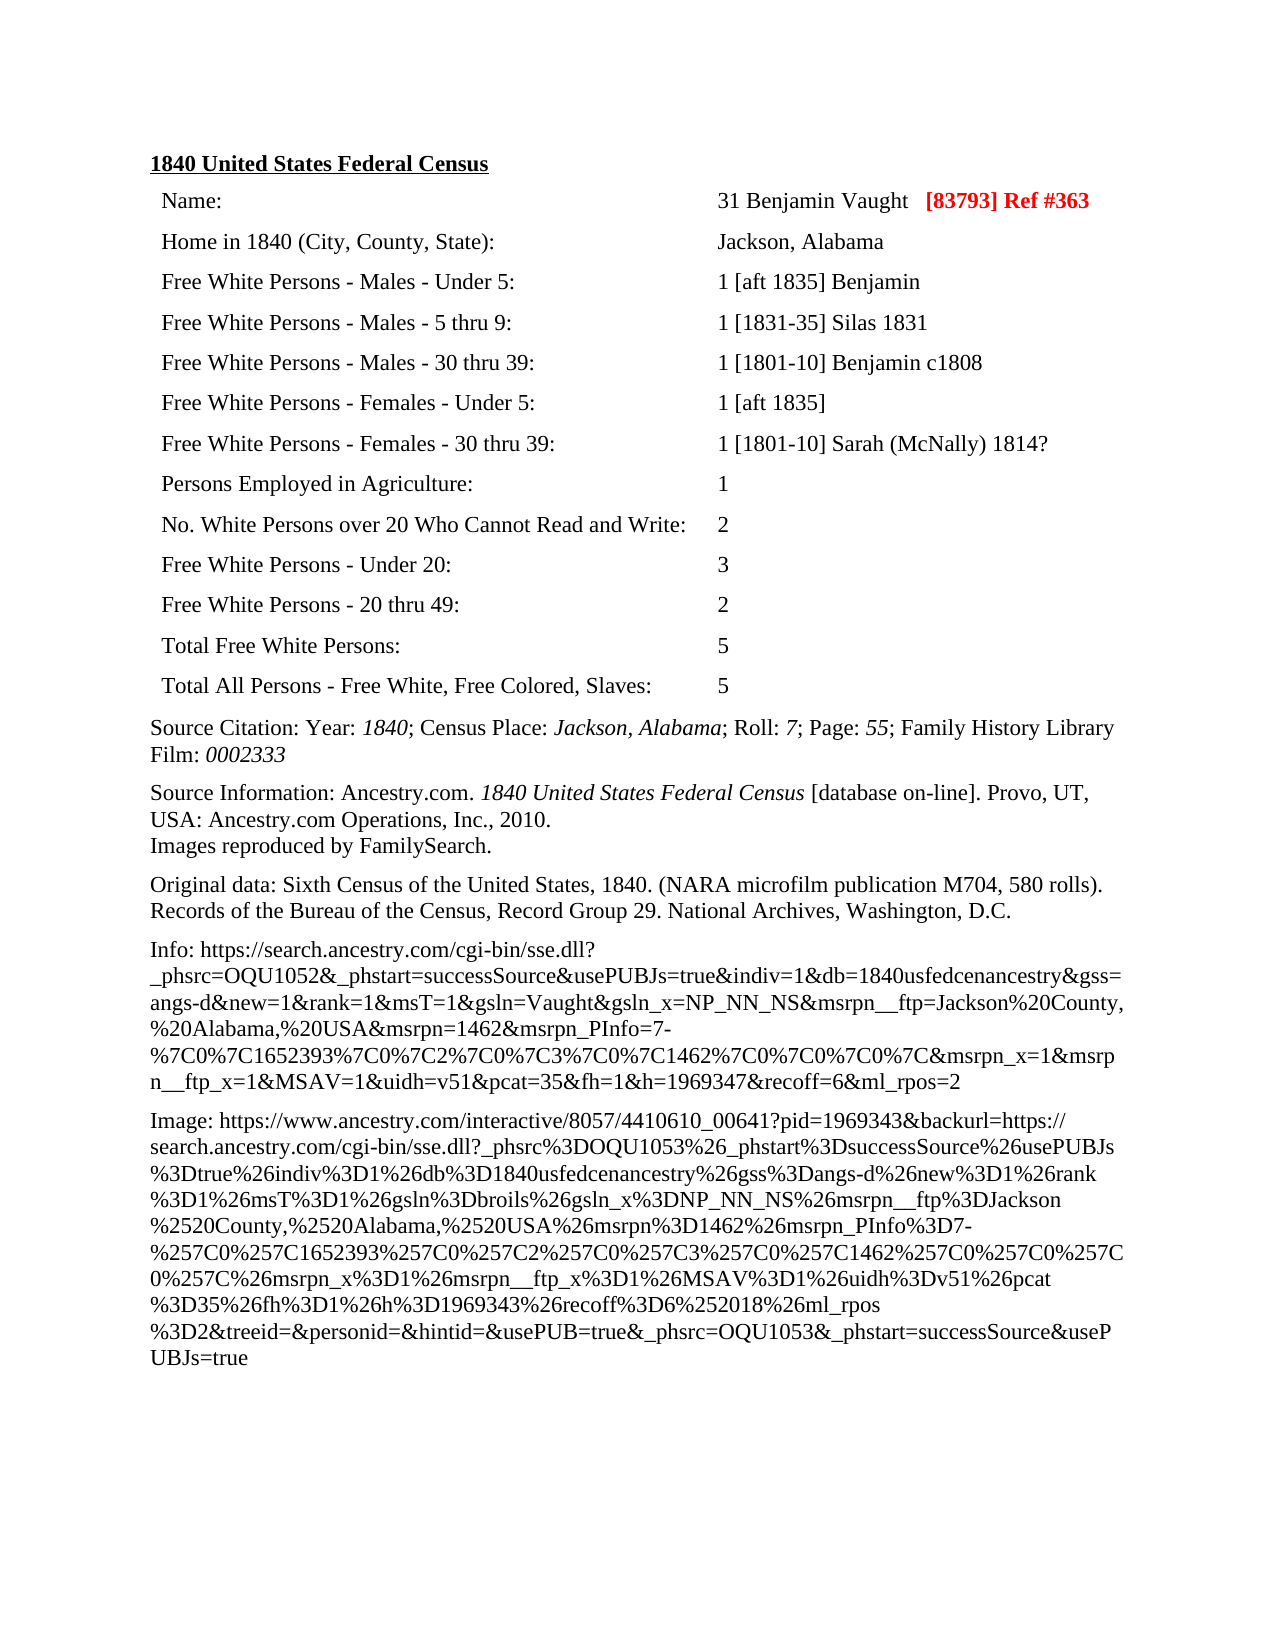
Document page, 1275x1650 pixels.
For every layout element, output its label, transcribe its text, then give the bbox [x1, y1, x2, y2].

table_cell Persons Employed in Agriculture: [149, 459, 705, 500]
table_cell Free White Persons - Males - Under 5: [149, 257, 705, 298]
text Source Information: Ancestry.com. 1840 United States Federal Census [database on-line]. Provo, UT, USA: Ancestry.com Operations, Inc., 2010. Images reproduced by FamilySearch. [150, 779, 1125, 858]
table_cell No. White Persons over 20 Who Cannot Read and Write: [149, 500, 705, 540]
table_cell Free White Persons - Females - 30 thru 39: [149, 419, 705, 459]
table_cell Home in 1840 (City, County, State): [149, 217, 705, 257]
table_cell 2 [705, 500, 1136, 540]
table_cell Free White Persons - Under 20: [149, 540, 705, 581]
table_cell 1 [1831-35] Silas 1831 [705, 298, 1136, 338]
table_cell Free White Persons - 20 thru 49: [149, 581, 705, 621]
table_cell 1 [1801-10] Benjamin c1808 [705, 338, 1136, 378]
table_cell Free White Persons - Males - 5 thru 9: [149, 298, 705, 338]
table_header Name: [149, 176, 705, 217]
table_cell 1 [aft 1835] Benjamin [705, 257, 1136, 298]
table_cell Free White Persons - Males - 30 thru 39: [149, 338, 705, 378]
table_cell 5 [705, 621, 1136, 661]
table_cell 2 [705, 581, 1136, 621]
table_cell Jackson, Alabama [705, 217, 1136, 257]
table_cell Total All Persons - Free White, Free Colored, Slaves: [149, 661, 705, 702]
table_cell Free White Persons - Females - Under 5: [149, 379, 705, 419]
table_cell 3 [705, 540, 1136, 581]
table_cell 1 [1801-10] Sarah (McNally) 1814? [705, 419, 1136, 459]
table_header 31 Benjamin Vaught [83793] Ref #363 [705, 176, 1136, 217]
text Original data: Sixth Census of the United States, 1840. (NARA microfilm publication M704, 580 rolls). Records of the Bureau of the Census, Record Group 29. National Archives, Washington, D.C. [150, 871, 1125, 924]
text Image: https://www.ancestry.com/interactive/8057/4410610_00641?pid=1969343&backurl=https://search.ancestry.com/cgi-bin/sse.dll?_phsrc%3DOQU1053%26_phstart%3DsuccessSource%26usePUBJs%3Dtrue%26indiv%3D1%26db%3D1840usfedcenancestry%26gss%3Dangs-d%26new%3D1%26rank%3D1%26msT%3D1%26gsln%3Dbroils%26gsln_x%3DNP_NN_NS%26msrpn__ftp%3DJackson%2520County,%2520Alabama,%2520USA%26msrpn%3D1462%26msrpn_PInfo%3D7-%257C0%257C1652393%257C0%257C2%257C0%257C3%257C0%257C1462%257C0%257C0%257C0%257C%26msrpn_x%3D1%26msrpn__ftp_x%3D1%26MSAV%3D1%26uidh%3Dv51%26pcat%3D35%26fh%3D1%26h%3D1969343%26recoff%3D6%252018%26ml_rpos%3D2&treeid=&personid=&hintid=&usePUB=true&_phsrc=OQU1053&_phstart=successSource&usePUBJs=true [150, 1107, 1125, 1370]
table_cell 1 [aft 1835] [705, 379, 1136, 419]
text 1840 United States Federal Census [150, 150, 1125, 176]
table_cell 1 [705, 459, 1136, 500]
table_cell Total Free White Persons: [149, 621, 705, 661]
text Source Citation: Year: 1840; Census Place: Jackson, Alabama; Roll: 7; Page: 55; Family History Library Film: 0002333 [150, 714, 1125, 767]
table_cell 5 [705, 661, 1136, 702]
text Info: https://search.ancestry.com/cgi-bin/sse.dll?_phsrc=OQU1052&_phstart=successSource&usePUBJs=true&indiv=1&db=1840usfedcenancestry&gss=angs-d&new=1&rank=1&msT=1&gsln=Vaught&gsln_x=NP_NN_NS&msrpn__ftp=Jackson%20County,%20Alabama,%20USA&msrpn=1462&msrpn_PInfo=7-%7C0%7C1652393%7C0%7C2%7C0%7C3%7C0%7C1462%7C0%7C0%7C0%7C&msrpn_x=1&msrpn__ftp_x=1&MSAV=1&uidh=v51&pcat=35&fh=1&h=1969347&recoff=6&ml_rpos=2 [150, 936, 1125, 1094]
